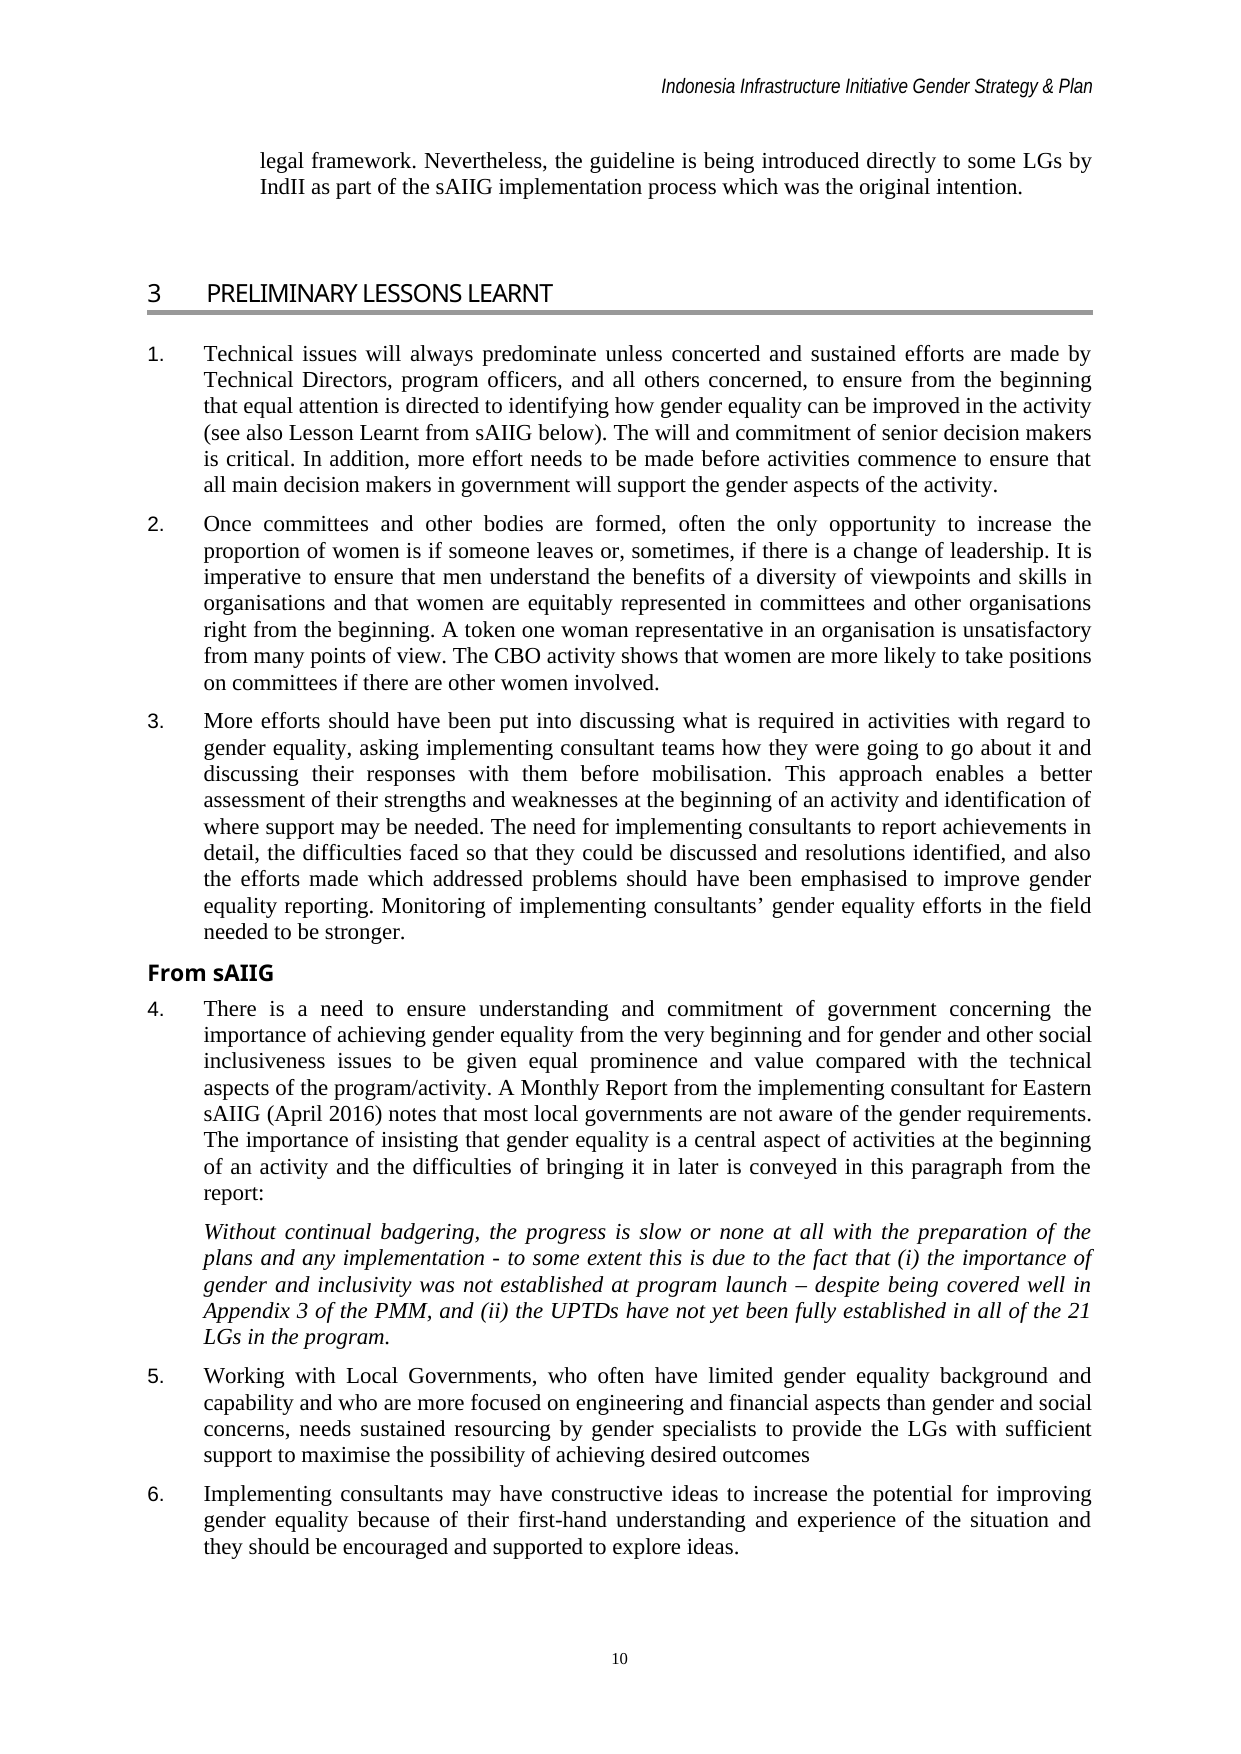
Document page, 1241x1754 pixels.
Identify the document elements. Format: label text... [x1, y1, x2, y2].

list More efforts should have been put into discussing what is required in activities with regard to gender equality, asking implementing consultant teams how they were going to go about it and discussing their responses with them before mobilisation. This approach enables a better assessment of their strengths and weaknesses at the beginning of an activity and identification of where support may be needed. The need for implementing consultants to report achievements in detail, the difficulties faced so that they could be discussed and resolutions identified, and also the efforts made which addressed problems should have been emphasised to improve gender equality reporting. Monitoring of implementing consultants’ gender equality efforts in the field needed to be stronger. [147, 707, 1093, 944]
subtitle From sAIIG [147, 957, 1093, 988]
text Without continual badgering, the progress is slow or none at all with the preparation of the plans and any implementation - to some extent this is due to the fact that (i) the importance of gender and inclusivity was not established at program launch – despite being covered well in Appendix 3 of the PMM, and (ii) the UPTDs have not yet been fully established in all of the 21 LGs in the program. [203, 1218, 1093, 1350]
list There is a need to ensure understanding and commitment of government concerning the importance of achieving gender equality from the very beginning and for gender and other social inclusiveness issues to be given equal prominence and value compared with the technical aspects of the program/activity. A Monthly Report from the implementing consultant for Eastern sAIIG (April 2016) notes that most local governments are not aware of the gender requirements. The importance of insisting that gender equality is a central aspect of activities at the beginning of an activity and the difficulties of bringing it in later is conveyed in this paragraph from the report: [147, 994, 1093, 1205]
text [259, 147, 1093, 200]
subtitle Preliminary lessons learnt [147, 276, 1093, 310]
list Implementing consultants may have constructive ideas to increase the potential for improving gender equality because of their first-hand understanding and experience of the situation and they should be encouraged and supported to explore ideas. [147, 1480, 1093, 1559]
list Technical issues will always predominate unless concerted and sustained efforts are made by Technical Directors, program officers, and all others concerned, to ensure from the beginning that equal attention is directed to identifying how gender equality can be improved in the activity (see also Lesson Learnt from sAIIG below). The will and commitment of senior decision makers is critical. In addition, more effort needs to be made before activities commence to ensure that all main decision makers in government will support the gender aspects of the activity. [147, 340, 1093, 498]
list Working with Local Governments, who often have limited gender equality background and capability and who are more focused on engineering and financial aspects than gender and social concerns, needs sustained resourcing by gender specialists to provide the LGs with sufficient support to maximise the possibility of achieving desired outcomes [147, 1362, 1093, 1468]
list Once committees and other bodies are formed, often the only opportunity to increase the proportion of women is if someone leaves or, sometimes, if there is a change of leadership. It is imperative to ensure that men understand the benefits of a diversity of viewpoints and skills in organisations and that women are equitably represented in committees and other organisations right from the beginning. A token one woman representative in an organisation is unsatisfactory from many points of view. The CBO activity shows that women are more likely to take positions on committees if there are other women involved. [147, 510, 1093, 695]
